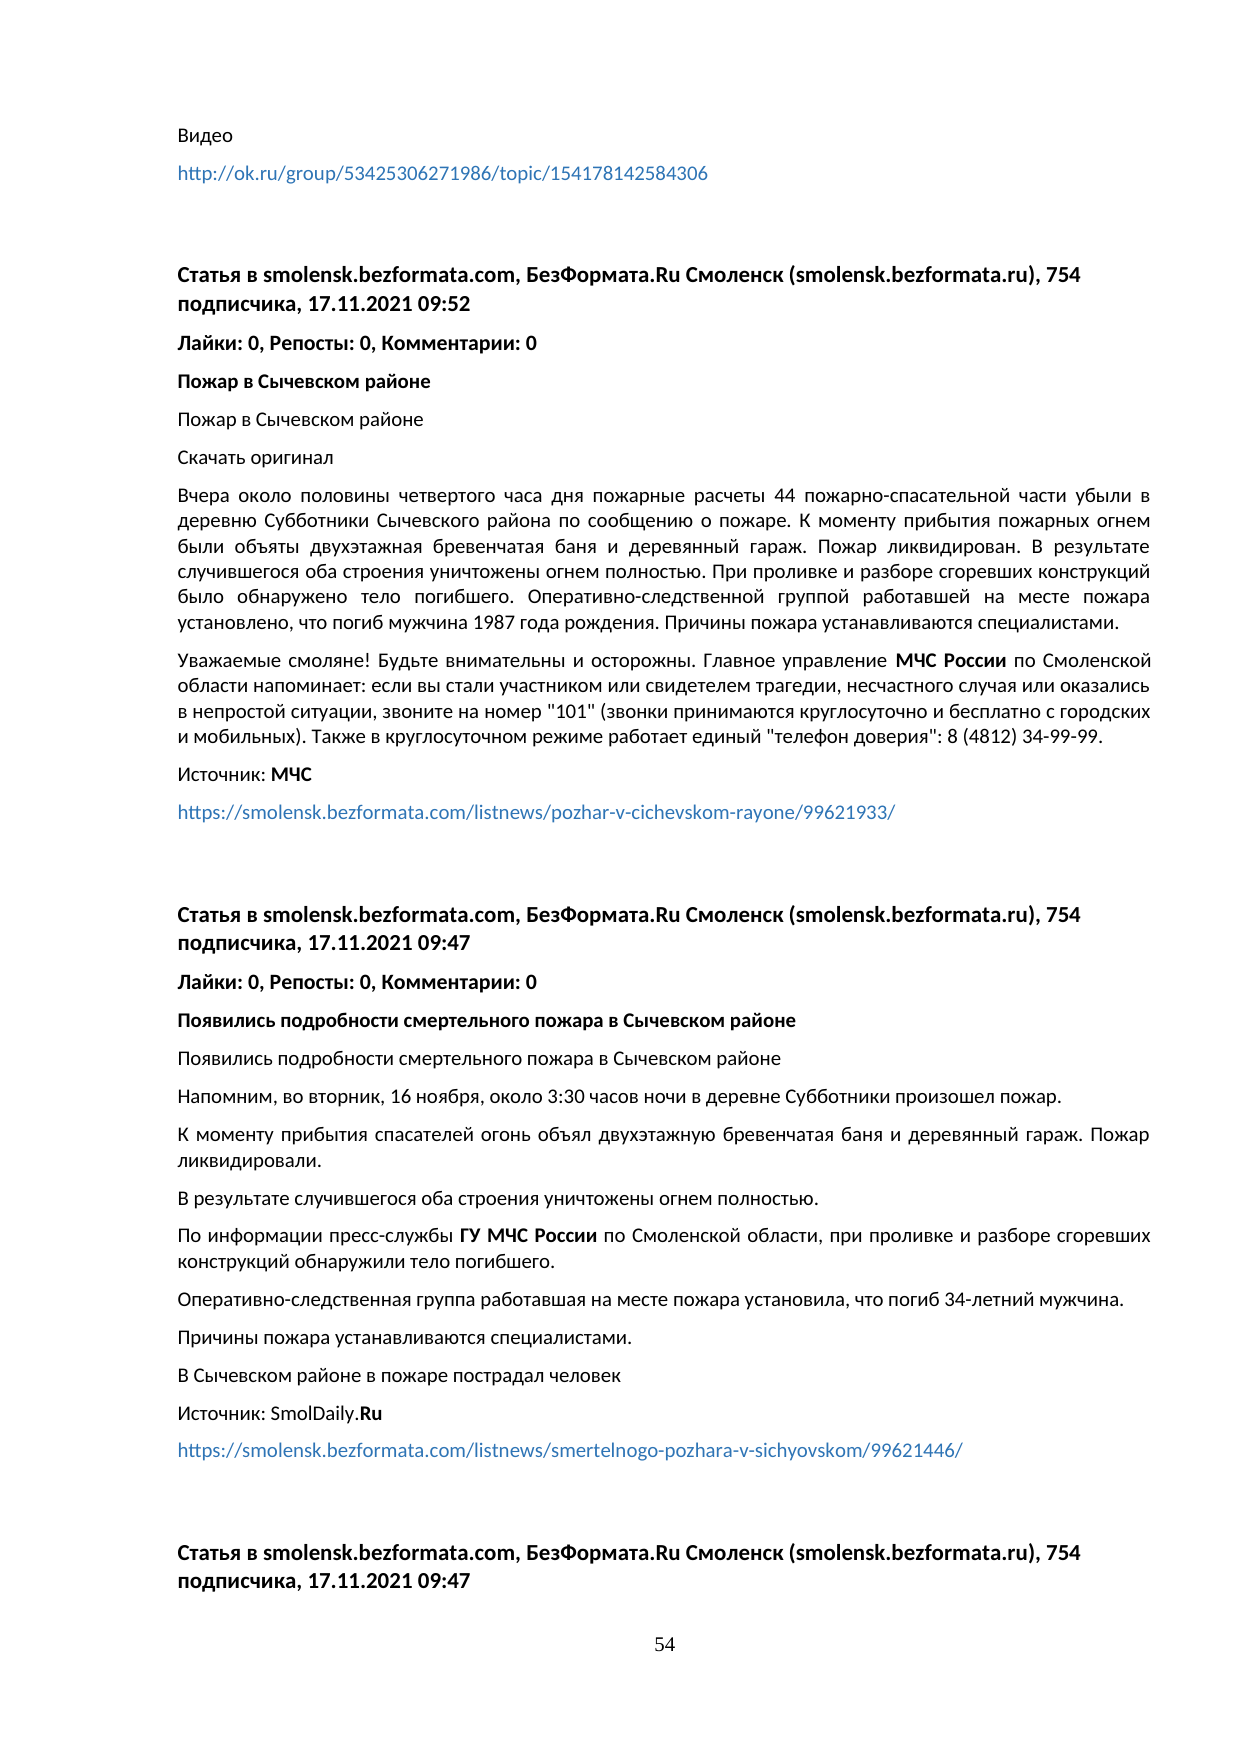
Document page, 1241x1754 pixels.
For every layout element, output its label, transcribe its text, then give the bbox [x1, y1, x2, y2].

text Причины пожара устанавливаются специалистами. [177, 1324, 1152, 1349]
text В Сычевском районе в пожаре пострадал человек [177, 1362, 1152, 1387]
text Статья в smolensk.bezformata.com, БезФормата.Ru Смоленск (smolensk.bezformata.ru), 754 подписчика, 17.11.2021 09:52 [177, 261, 1152, 317]
text Появились подробности смертельного пожара в Сычевском районе [177, 1008, 1152, 1033]
text Источник: SmolDaily.Ru [177, 1400, 1152, 1425]
text В результате случившегося оба строения уничтожены огнем полностью. [177, 1185, 1152, 1210]
text Лайки: 0, Репосты: 0, Комментарии: 0 [177, 968, 1152, 995]
text Статья в smolensk.bezformata.com, БезФормата.Ru Смоленск (smolensk.bezformata.ru), 754 подписчика, 17.11.2021 09:47 [177, 1538, 1152, 1594]
text Оперативно-следственная группа работавшая на месте пожара установила, что погиб 34-летний мужчина. [177, 1286, 1152, 1311]
text https://smolensk.bezformata.com/listnews/pozhar-v-cichevskom-rayone/99621933/ [177, 799, 1152, 824]
text Уважаемые смоляне! Будьте внимательны и осторожны. Главное управление МЧС России по Смоленской области напоминает: если вы стали участником или свидетелем трагедии, несчастного случая или оказались в непростой ситуации, звоните на номер "101" (звонки принимаются круглосуточно и бесплатно с городских и мобильных). Также в круглосуточном режиме работает единый "телефон доверия": 8 (4812) 34-99-99. [177, 647, 1152, 749]
text http://ok.ru/group/53425306271986/topic/154178142584306 [177, 160, 1152, 185]
text Лайки: 0, Репосты: 0, Комментарии: 0 [177, 329, 1152, 356]
text Пожар в Cычевском районе [177, 368, 1152, 394]
text Источник: МЧС [177, 761, 1152, 787]
text https://smolensk.bezformata.com/listnews/smertelnogo-pozhara-v-sichyovskom/99621446/ [177, 1438, 1152, 1463]
text Видео [177, 122, 1152, 147]
text По информации пресс-службы ГУ МЧС России по Смоленской области, при проливке и разборе сгоревших конструкций обнаружили тело погибшего. [177, 1223, 1152, 1273]
text Напомним, во вторник, 16 ноября, около 3:30 часов ночи в деревне Субботники произошел пожар. [177, 1083, 1152, 1109]
text Появились подробности смертельного пожара в Сычевском районе [177, 1046, 1152, 1071]
text Вчера около половины четвертого часа дня пожарные расчеты 44 пожарно-спасательной части убыли в деревню Субботники Сычевского района по сообщению о пожаре. К моменту прибытия пожарных огнем были объяты двухэтажная бревенчатая баня и деревянный гараж. Пожар ликвидирован. В результате случившегося оба строения уничтожены огнем полностью. При проливке и разборе сгоревших конструкций было обнаружено тело погибшего. Оперативно-следственной группой работавшей на месте пожара установлено, что погиб мужчина 1987 года рождения. Причины пожара устанавливаются специалистами. [177, 482, 1152, 634]
text Пожар в Cычевском районе [177, 406, 1152, 432]
text К моменту прибытия спасателей огонь объял двухэтажную бревенчатая баня и деревянный гараж. Пожар ликвидировали. [177, 1121, 1152, 1172]
text Скачать оригинал [177, 444, 1152, 469]
text Статья в smolensk.bezformata.com, БезФормата.Ru Смоленск (smolensk.bezformata.ru), 754 подписчика, 17.11.2021 09:47 [177, 900, 1152, 956]
